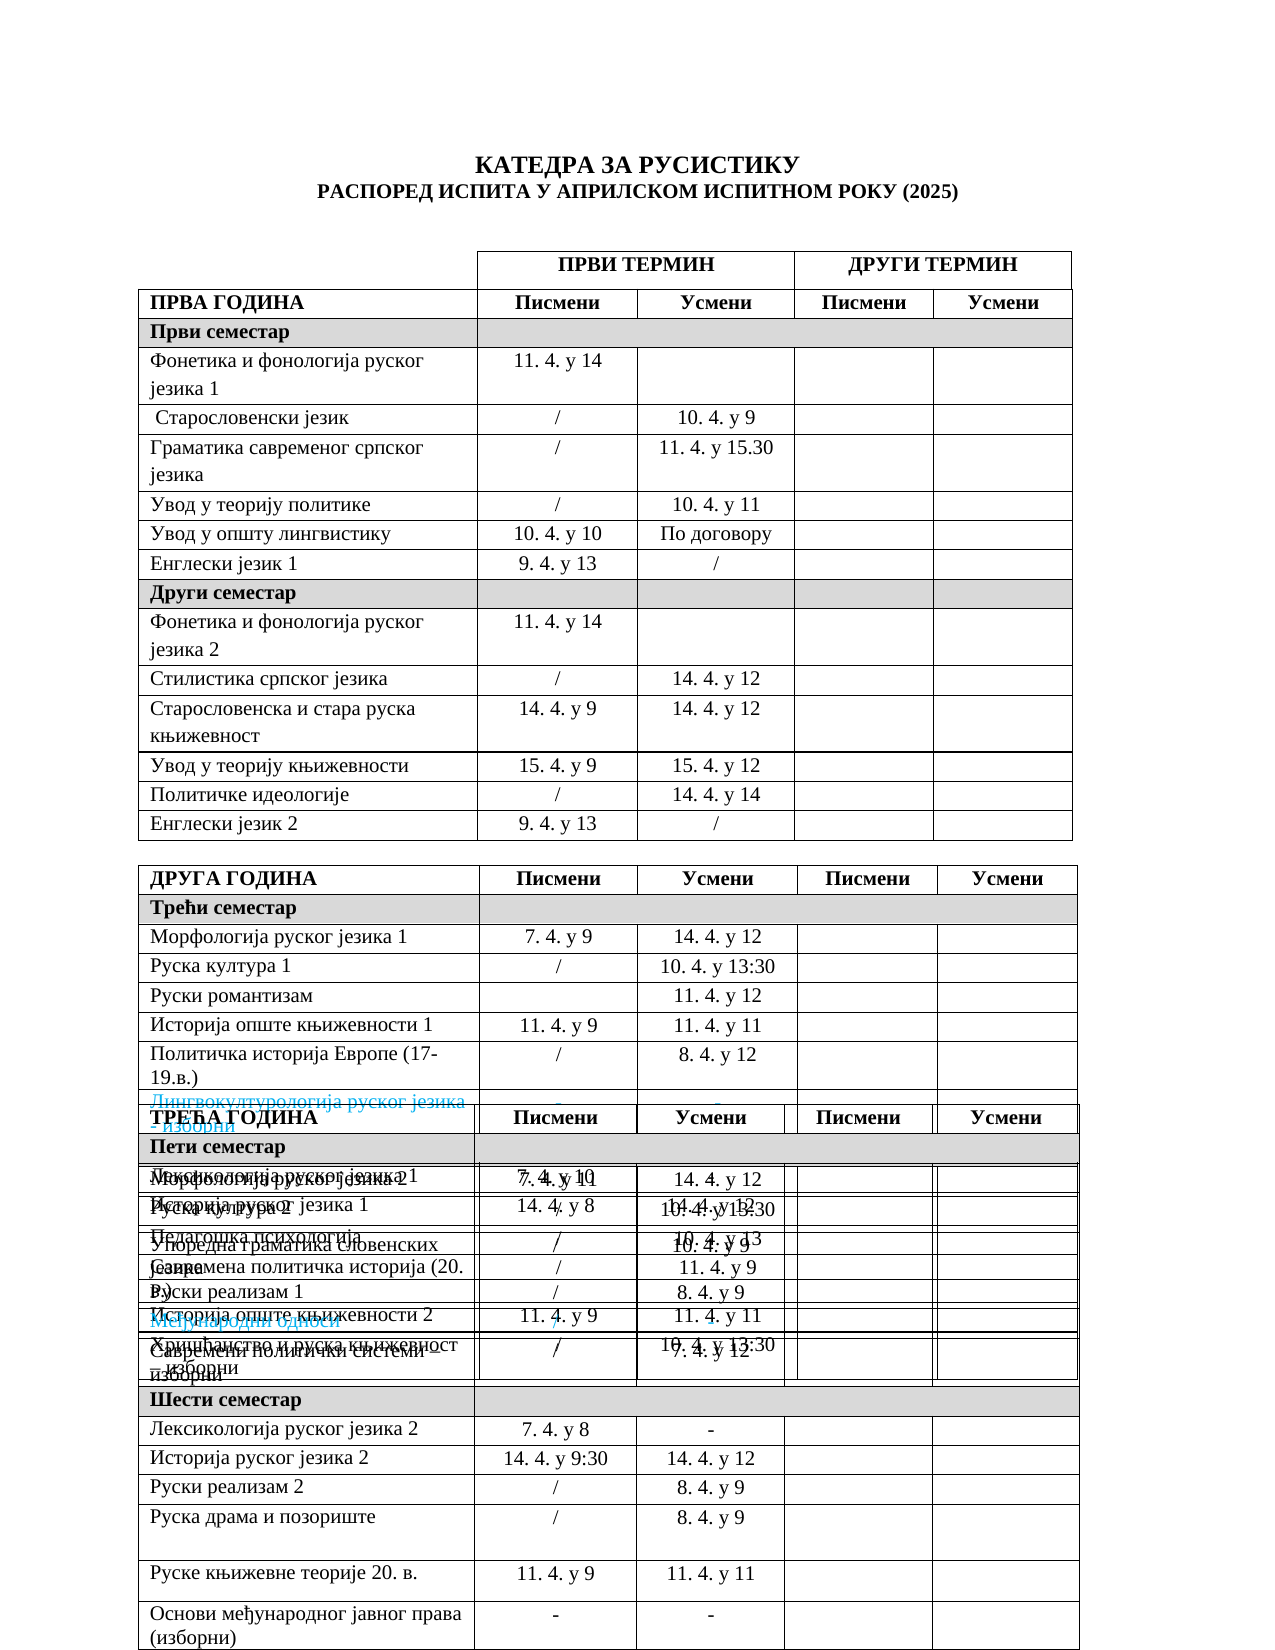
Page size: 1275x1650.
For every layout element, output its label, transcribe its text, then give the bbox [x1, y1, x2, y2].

table_cell Трећи семестар [139, 895, 479, 923]
table_cell / [478, 666, 637, 694]
table_cell [785, 1602, 932, 1649]
table_cell - [637, 1309, 784, 1337]
table_cell [638, 348, 794, 404]
table_cell [785, 1561, 932, 1601]
table_cell Лексикологија руског језика 1 [139, 1164, 474, 1192]
table_cell [938, 983, 1077, 1012]
table_cell [795, 435, 933, 491]
table_cell [934, 405, 1072, 434]
table_cell Политичка историја Европе (17-19.в.) [139, 1042, 479, 1089]
table_cell 10. 4. у 9 [638, 405, 794, 434]
table_cell Усмени [934, 290, 1072, 318]
table_cell [785, 1164, 932, 1192]
table_cell [798, 1042, 937, 1089]
table_cell [638, 580, 794, 608]
table_cell [795, 609, 933, 665]
table_cell - [637, 1602, 784, 1649]
table_cell Морфологија руског језика 1 [139, 925, 479, 953]
table_cell - [637, 1417, 784, 1445]
table_cell [934, 696, 1072, 751]
table_cell 8. 4. у 9 [637, 1505, 784, 1560]
table_cell [785, 1193, 932, 1232]
table_cell - [637, 1164, 784, 1192]
table_cell / [475, 1233, 636, 1279]
table_cell [475, 1387, 1079, 1416]
table_cell ПРВА ГОДИНА [139, 290, 477, 318]
table_cell По договору [638, 521, 794, 549]
table_cell 14. 4. у 12 [638, 925, 797, 953]
table_cell Увод у општу лингвистику [139, 521, 477, 549]
table_cell [795, 550, 933, 579]
table_cell 14. 4. у 9 [478, 696, 637, 751]
table_cell Старословенски језик [139, 405, 477, 434]
table_header ПРВИ ТЕРМИН [478, 252, 794, 288]
table_cell Историја руског језика 1 [139, 1193, 474, 1232]
table_cell [933, 1417, 1079, 1445]
table_cell / [475, 1505, 636, 1560]
table_cell / [480, 954, 637, 982]
table_cell [798, 1090, 937, 1104]
table_cell [938, 1042, 1077, 1089]
table_cell [795, 811, 933, 839]
table_cell Лингвокултурологија руског језика - изборни [139, 1090, 479, 1104]
table_cell Руски реализам 1 [139, 1280, 474, 1308]
table_cell Историја опште књижевности 1 [139, 1013, 479, 1041]
table_header Писмени [785, 1105, 932, 1133]
table_cell 11. 4. у 12 [638, 983, 797, 1012]
table_cell [934, 753, 1072, 781]
table_cell Руски реализам 2 [139, 1475, 474, 1504]
table_cell Увод у теорију политике [139, 492, 477, 520]
table_cell 14. 4. у 9:30 [475, 1446, 636, 1474]
table_cell Руска драма и позориште [139, 1505, 474, 1560]
table_cell Шести семестар [139, 1387, 474, 1416]
table_cell [785, 1280, 932, 1308]
table_cell [785, 1417, 932, 1445]
table_cell Руске књижевне теорије 20. в. [139, 1561, 474, 1601]
table_cell [933, 1233, 1079, 1279]
table_cell 7. 4. у 8 [475, 1417, 636, 1445]
table_cell [934, 435, 1072, 491]
table_cell / [478, 782, 637, 810]
table_cell [785, 1233, 932, 1279]
table_cell / [478, 435, 637, 491]
table_header ДРУГИ ТЕРМИН [795, 252, 1071, 288]
table_cell [934, 348, 1072, 404]
table_cell [933, 1505, 1079, 1560]
table_cell Граматика савременог српског језика [139, 435, 477, 491]
table_cell [785, 1309, 932, 1337]
table_cell [480, 983, 637, 1012]
table_cell 9. 4. у 13 [478, 811, 637, 839]
table_cell [934, 666, 1072, 694]
table_cell Енглески језик 1 [139, 550, 477, 579]
table_cell [795, 782, 933, 810]
table_header Писмени [480, 866, 637, 894]
table_cell Други семестар [139, 580, 477, 608]
table_cell - [480, 1090, 637, 1104]
table_cell [475, 1134, 1079, 1162]
table_cell Енглески језик 2 [139, 811, 477, 839]
table_cell 15. 4. у 12 [638, 753, 794, 781]
table_cell [785, 1339, 932, 1386]
table_cell 7. 4. у 9 [480, 925, 637, 953]
table_header ТРЕЋА ГОДИНА [139, 1105, 474, 1133]
table_cell 8. 4. у 9 [637, 1475, 784, 1504]
table_cell [933, 1561, 1079, 1601]
table_cell - [475, 1602, 636, 1649]
table_cell [934, 811, 1072, 839]
table_cell [934, 521, 1072, 549]
table_cell 11. 4. у 15.30 [638, 435, 794, 491]
table_cell 14. 4. у 12 [638, 696, 794, 751]
table_cell Фонетика и фонологија руског језика 1 [139, 348, 477, 404]
table_cell [795, 348, 933, 404]
table_header Усмени [637, 1105, 784, 1133]
table_cell [480, 895, 1077, 923]
table_cell 14. 4. у 12 [638, 666, 794, 694]
table_cell [934, 609, 1072, 665]
table_cell Међународни односи [139, 1309, 474, 1337]
table_cell [933, 1280, 1079, 1308]
table_cell [795, 580, 933, 608]
table_cell [478, 319, 1072, 347]
table_cell [795, 405, 933, 434]
table_cell 11. 4. у 11 [637, 1561, 784, 1601]
table_cell [938, 1013, 1077, 1041]
table_cell Писмени [795, 290, 933, 318]
table_cell [933, 1446, 1079, 1474]
table_cell 7. 4. у 10 [475, 1164, 636, 1192]
table_cell [798, 983, 937, 1012]
table_cell [933, 1602, 1079, 1649]
table_cell [933, 1193, 1079, 1232]
table_cell 11. 4. у 14 [478, 348, 637, 404]
table_cell Лексикологија руског језика 2 [139, 1417, 474, 1445]
table_cell / [480, 1042, 637, 1089]
table_header Усмени [938, 866, 1077, 894]
table_cell / [478, 405, 637, 434]
table_cell 7. 4. у 12 [637, 1339, 784, 1386]
table_cell Фонетика и фонологија руског језика 2 [139, 609, 477, 665]
table_cell 14. 4. у 12 [637, 1446, 784, 1474]
table_cell Руска култура 1 [139, 954, 479, 982]
table_cell 8. 4. у 12 [638, 1042, 797, 1089]
table_cell Историја руског језика 2 [139, 1446, 474, 1474]
table_header ДРУГА ГОДИНА [139, 866, 479, 894]
table_header Писмени [798, 866, 937, 894]
table_cell 14. 4. у 14 [638, 782, 794, 810]
table_cell [795, 666, 933, 694]
table_cell [933, 1309, 1079, 1337]
table_cell [938, 925, 1077, 953]
table_cell 9. 4. у 13 [478, 550, 637, 579]
table_cell [478, 580, 637, 608]
table_cell 11. 4. у 9 [475, 1561, 636, 1601]
table_cell / [638, 550, 794, 579]
table_cell [934, 550, 1072, 579]
table_cell 8. 4. у 9 [637, 1280, 784, 1308]
table_cell [785, 1446, 932, 1474]
table_cell [933, 1164, 1079, 1192]
table_cell [798, 925, 937, 953]
text РАСПОРЕД ИСПИТА У АПРИЛСКОМ ИСПИТНОМ РОКУ (2025) [150, 179, 1125, 203]
table_cell Политичке идеологије [139, 782, 477, 810]
table_cell [934, 492, 1072, 520]
table_cell 10. 4. у 10 [478, 521, 637, 549]
table_cell [785, 1475, 932, 1504]
table_cell [795, 753, 933, 781]
table_cell Стилистика српског језика [139, 666, 477, 694]
table_cell [934, 580, 1072, 608]
table_header Усмени [933, 1105, 1079, 1133]
text КАТЕДРА ЗА РУСИСТИКУ [150, 150, 1125, 179]
table_cell [795, 492, 933, 520]
table_header Писмени [475, 1105, 636, 1133]
table_cell Увод у теорију књижевности [139, 753, 477, 781]
table_cell Упоредна граматика словенских језика [139, 1233, 474, 1279]
table_cell [638, 609, 794, 665]
table_cell Пети семестар [139, 1134, 474, 1162]
table_cell [938, 1090, 1077, 1104]
table_cell Савремени политички системи – изборни [139, 1339, 474, 1386]
table_cell Руски романтизам [139, 983, 479, 1012]
table_cell / [475, 1280, 636, 1308]
table_cell Усмени [638, 290, 794, 318]
table_header Усмени [638, 866, 797, 894]
table_cell [795, 696, 933, 751]
table_cell [798, 954, 937, 982]
table_cell [798, 1013, 937, 1041]
table_cell Први семестар [139, 319, 477, 347]
table_cell [785, 1505, 932, 1560]
table_cell [938, 954, 1077, 982]
table_cell / [478, 492, 637, 520]
table_cell 10. 4. у 11 [638, 492, 794, 520]
table_cell [795, 521, 933, 549]
table_cell [933, 1475, 1079, 1504]
table_cell / [475, 1475, 636, 1504]
table_cell [933, 1339, 1079, 1386]
table_cell 14. 4. у 12 [637, 1193, 784, 1232]
table_cell Писмени [478, 290, 637, 318]
table_cell 15. 4. у 9 [478, 753, 637, 781]
table_cell [934, 782, 1072, 810]
table_cell 11. 4. у 14 [478, 609, 637, 665]
table_cell 11. 4. у 9 [480, 1013, 637, 1041]
table_cell 11. 4. у 11 [638, 1013, 797, 1041]
table_cell / [475, 1339, 636, 1386]
table_cell 14. 4. у 8 [475, 1193, 636, 1232]
table_cell - [638, 1090, 797, 1104]
table_cell / [475, 1309, 636, 1337]
table_cell / [638, 811, 794, 839]
table_cell Основи међународног јавног права (изборни) [139, 1602, 474, 1649]
table_cell 10. 4. у 9 [637, 1233, 784, 1279]
table_cell 10. 4. у 13:30 [638, 954, 797, 982]
table_cell Старословенска и стара руска књижевност [139, 696, 477, 751]
